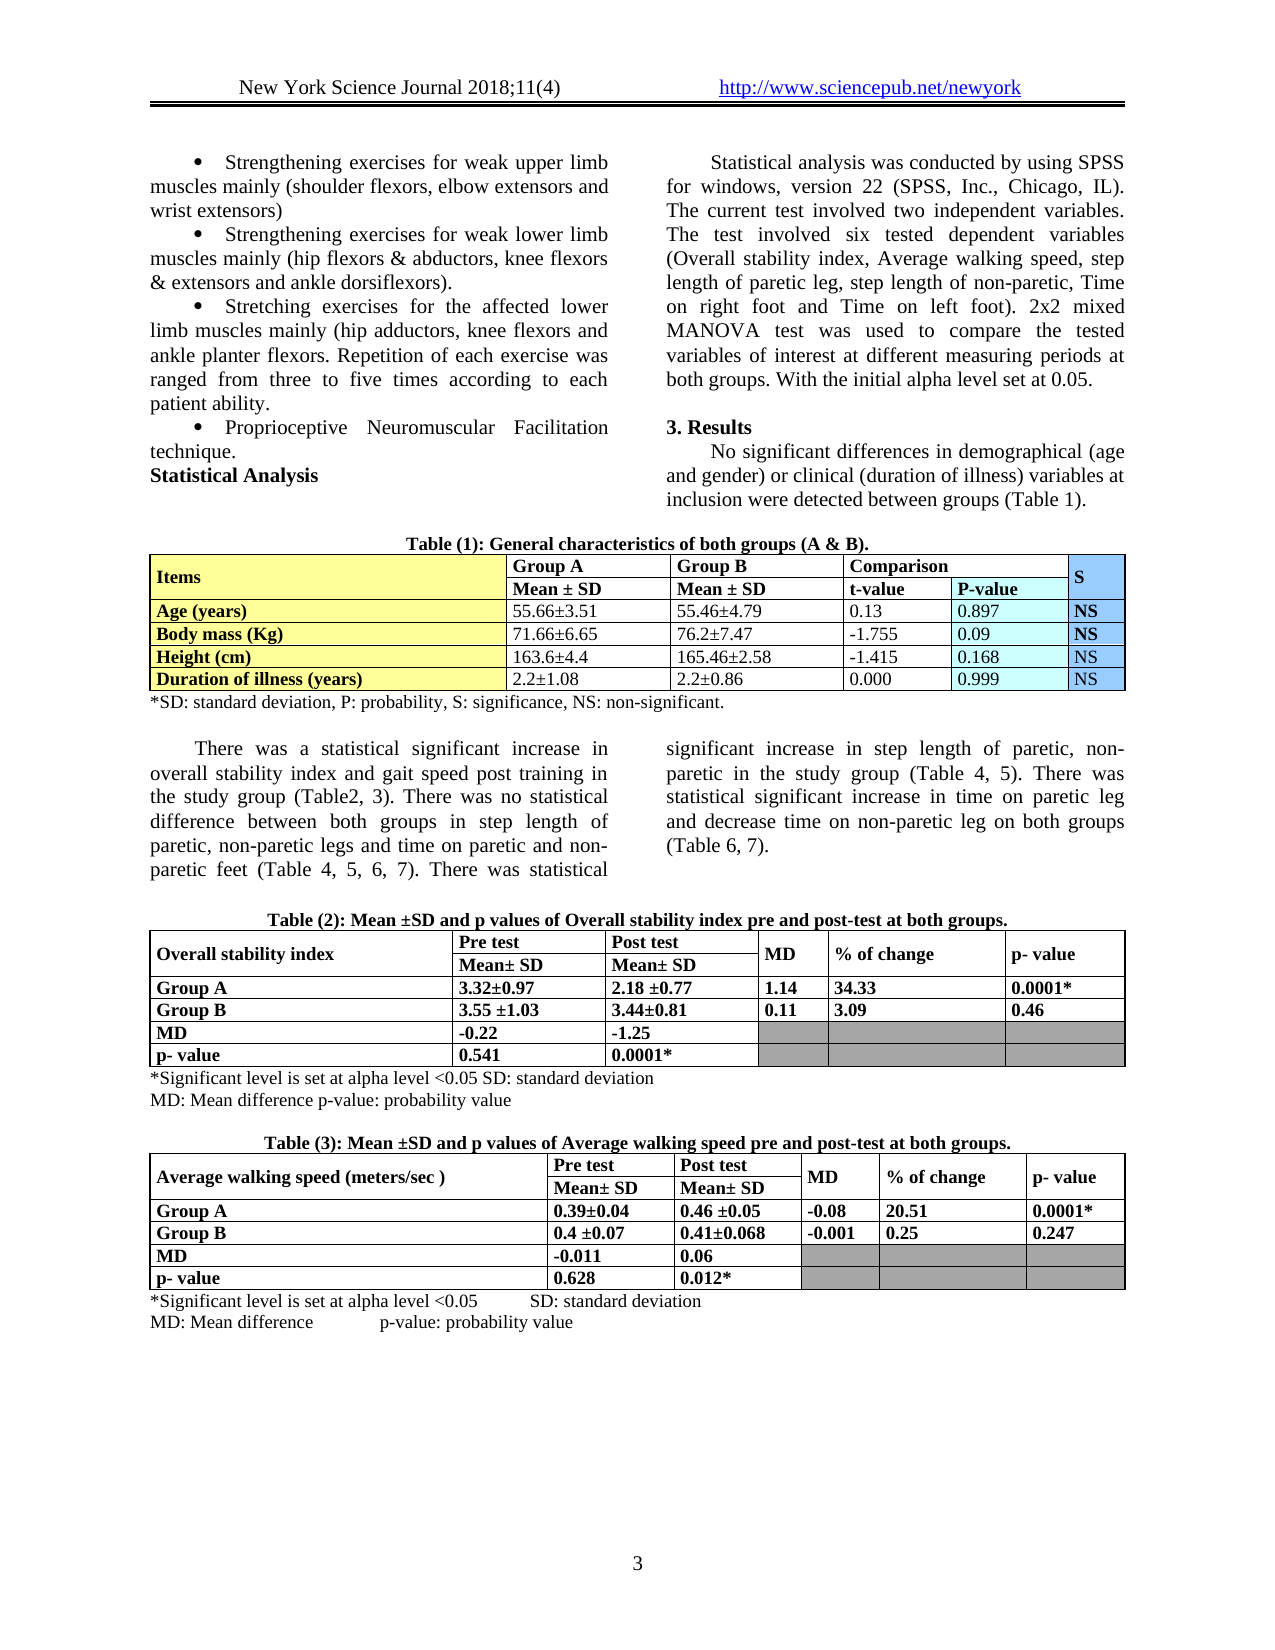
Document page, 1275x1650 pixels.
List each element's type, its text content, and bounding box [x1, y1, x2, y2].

table_header Average walking speed (meters/sec ) [151, 1154, 547, 1198]
table_cell [1027, 1267, 1124, 1289]
table_cell -0.011 [548, 1245, 674, 1266]
table_cell 0.012* [675, 1267, 801, 1289]
table_cell 0.46 [1006, 999, 1124, 1021]
table_cell -0.001 [802, 1222, 879, 1244]
table_cell p- value [151, 1044, 452, 1066]
table_cell [759, 1022, 828, 1043]
table_cell 0.628 [548, 1267, 674, 1289]
table_header p- value [1027, 1154, 1124, 1198]
list Stretching exercises for the affected lower limb muscles mainly (hip adductors, knee flexors and ankle planter flexors. Repetition of each exercise was ranged from three to five times according to each patient ability. [150, 294, 609, 415]
table_header Group A [507, 555, 670, 577]
table_cell 3.32±0.97 [453, 977, 605, 998]
table_cell 20.51 [880, 1200, 1026, 1221]
table_cell 0.46 ±0.05 [675, 1200, 801, 1221]
table_cell Duration of illness (years) [151, 668, 506, 690]
table_cell Mean± SD [453, 954, 605, 976]
table_cell Group B [151, 1222, 547, 1244]
table_cell -1.25 [606, 1022, 758, 1043]
table_cell p- value [151, 1267, 547, 1289]
table_cell 0.0001* [606, 1044, 758, 1066]
text No significant differences in demographical (age and gender) or clinical (duration of illness) variables at inclusion were detected between groups (Table 1). [666, 439, 1125, 511]
table_cell [1006, 1044, 1124, 1066]
table_cell 0.13 [844, 600, 951, 622]
table_cell Group A [151, 1200, 547, 1221]
table_cell 163.6±4.4 [507, 646, 670, 667]
table_cell NS [1069, 600, 1124, 622]
table_header Items [151, 555, 506, 599]
text MD: Mean difference p-value: probability value [150, 1311, 1125, 1333]
table_cell [1006, 1022, 1124, 1043]
table_cell 3.55 ±1.03 [453, 999, 605, 1021]
table_cell [880, 1245, 1026, 1266]
table_cell 3.44±0.81 [606, 999, 758, 1021]
table_cell Mean ± SD [507, 578, 670, 599]
table_header Comparison [844, 555, 1068, 577]
table_cell Mean± SD [606, 954, 758, 976]
table_cell 76.2±7.47 [671, 623, 843, 644]
table_header Post test [675, 1154, 801, 1176]
text *Significant level is set at alpha level <0.05 SD: standard deviation [150, 1290, 1125, 1311]
table_cell -1.415 [844, 646, 951, 667]
table_header Pre test [548, 1154, 674, 1176]
table_header % of change [880, 1154, 1026, 1198]
table_cell Height (cm) [151, 646, 506, 667]
table_header p- value [1006, 931, 1124, 976]
table_cell 1.14 [759, 977, 828, 998]
table_cell [759, 1044, 828, 1066]
text There was a statistical significant increase in overall stability index and gait speed post training in the study group (Table2, 3). There was no statistical difference between both groups in step length of paretic, non-paretic legs and time on paretic and non-paretic feet (Table 4, 5, 6, 7). There was statistical significant increase in step length of paretic, non-paretic in the study group (Table 4, 5). There was statistical significant increase in time on paretic leg and decrease time on non-paretic leg on both groups (Table 6, 7). [150, 736, 609, 881]
table_cell [802, 1245, 879, 1266]
table_cell [880, 1267, 1026, 1289]
table_cell Group B [151, 999, 452, 1021]
table_cell [829, 1044, 1005, 1066]
table_cell 71.66±6.65 [507, 623, 670, 644]
table_cell -0.08 [802, 1200, 879, 1221]
text Statistical analysis was conducted by using for windows, version 22 (, Inc., Chicago, IL). The current test involved two independent variables. The test involved six tested dependent variables (Overall stability index, Average walking speed, step length of paretic leg, step length of non-paretic, Time on right foot and Time on left foot). 2x2 mixed MANOVA test was used to compare the tested variables of interest at different measuring periods at both groups. With the initial alpha level set at 0.05. [666, 150, 1125, 391]
table_cell 2.18 ±0.77 [606, 977, 758, 998]
table_cell Mean ± SD [671, 578, 843, 599]
table_header Pre test [453, 931, 605, 953]
text Table (1): General characteristics of both groups (A & B). [150, 532, 1125, 554]
list Proprioceptive Neuromuscular Facilitation technique. [150, 415, 609, 463]
table_cell 2.2±0.86 [671, 668, 843, 690]
table_cell P-value [952, 578, 1068, 599]
list Strengthening exercises for weak lower limb muscles mainly (hip flexors & abductors, knee flexors & extensors and ankle dorsiflexors). [150, 222, 609, 294]
table_cell [802, 1267, 879, 1289]
table_cell 0.168 [952, 646, 1068, 667]
text Statistical Analysis [150, 463, 609, 487]
table_cell 55.66±3.51 [507, 600, 670, 622]
table_header S [1069, 555, 1124, 599]
table_header Post test [606, 931, 758, 953]
table_cell 0.999 [952, 668, 1068, 690]
table_cell Age (years) [151, 600, 506, 622]
table_cell 0.000 [844, 668, 951, 690]
text *Significant level is set at alpha level <0.05 SD: standard deviation [150, 1067, 1125, 1088]
table_cell 0.0001* [1006, 977, 1124, 998]
table_cell Mean± SD [675, 1177, 801, 1198]
table_header MD [802, 1154, 879, 1198]
text 3. Results [666, 415, 1125, 439]
table_cell 3.09 [829, 999, 1005, 1021]
table_cell 0.09 [952, 623, 1068, 644]
table_cell Mean± SD [548, 1177, 674, 1198]
table_cell 2.2±1.08 [507, 668, 670, 690]
table_header MD [759, 931, 828, 976]
table_cell NS [1069, 623, 1124, 644]
table_cell 0.0001* [1027, 1200, 1124, 1221]
table_header % of change [829, 931, 1005, 976]
table_cell 0.39±0.04 [548, 1200, 674, 1221]
text There was a statistical significant increase in overall stability index and gait speed post training in the study group (Table2, 3). There was no statistical difference between both groups in step length of paretic, non-paretic legs and time on paretic and non-paretic feet (Table 4, 5, 6, 7). There was statistical significant increase in step length of paretic, non-paretic in the study group (Table 4, 5). There was statistical significant increase in time on paretic leg and decrease time on non-paretic leg on both groups (Table 6, 7). [666, 736, 1125, 857]
table_cell Group A [151, 977, 452, 998]
table_cell 0.247 [1027, 1222, 1124, 1244]
table_cell 34.33 [829, 977, 1005, 998]
table_cell 55.46±4.79 [671, 600, 843, 622]
table_header Overall stability index [151, 931, 452, 976]
table_cell NS [1069, 668, 1124, 690]
table_cell -0.22 [453, 1022, 605, 1043]
table_cell 0.11 [759, 999, 828, 1021]
table_cell 0.897 [952, 600, 1068, 622]
list Strengthening exercises for weak upper limb muscles mainly (shoulder flexors, elbow extensors and wrist extensors) [150, 150, 609, 222]
text MD: Mean difference p-value: probability value [150, 1088, 1125, 1110]
table_cell 0.25 [880, 1222, 1026, 1244]
text *SD: standard deviation, P: probability, S: significance, NS: non-significant. [150, 691, 1125, 712]
table_cell 0.541 [453, 1044, 605, 1066]
table_cell 0.4 ±0.07 [548, 1222, 674, 1244]
table_cell NS [1069, 646, 1124, 667]
table_cell -1.755 [844, 623, 951, 644]
table_cell [1027, 1245, 1124, 1266]
table_cell 0.41±0.068 [675, 1222, 801, 1244]
table_cell Body mass (Kg) [151, 623, 506, 644]
table_cell 165.46±2.58 [671, 646, 843, 667]
table_cell MD [151, 1022, 452, 1043]
table_cell t-value [844, 578, 951, 599]
text Table (2): Mean ±SD and p values of Overall stability index pre and post-test at both groups. [150, 909, 1125, 930]
table_cell MD [151, 1245, 547, 1266]
table_header Group B [671, 555, 843, 577]
table_cell [829, 1022, 1005, 1043]
table_cell 0.06 [675, 1245, 801, 1266]
text Table (3): Mean ±SD and p values of Average walking speed pre and post-test at both groups. [150, 1132, 1125, 1153]
